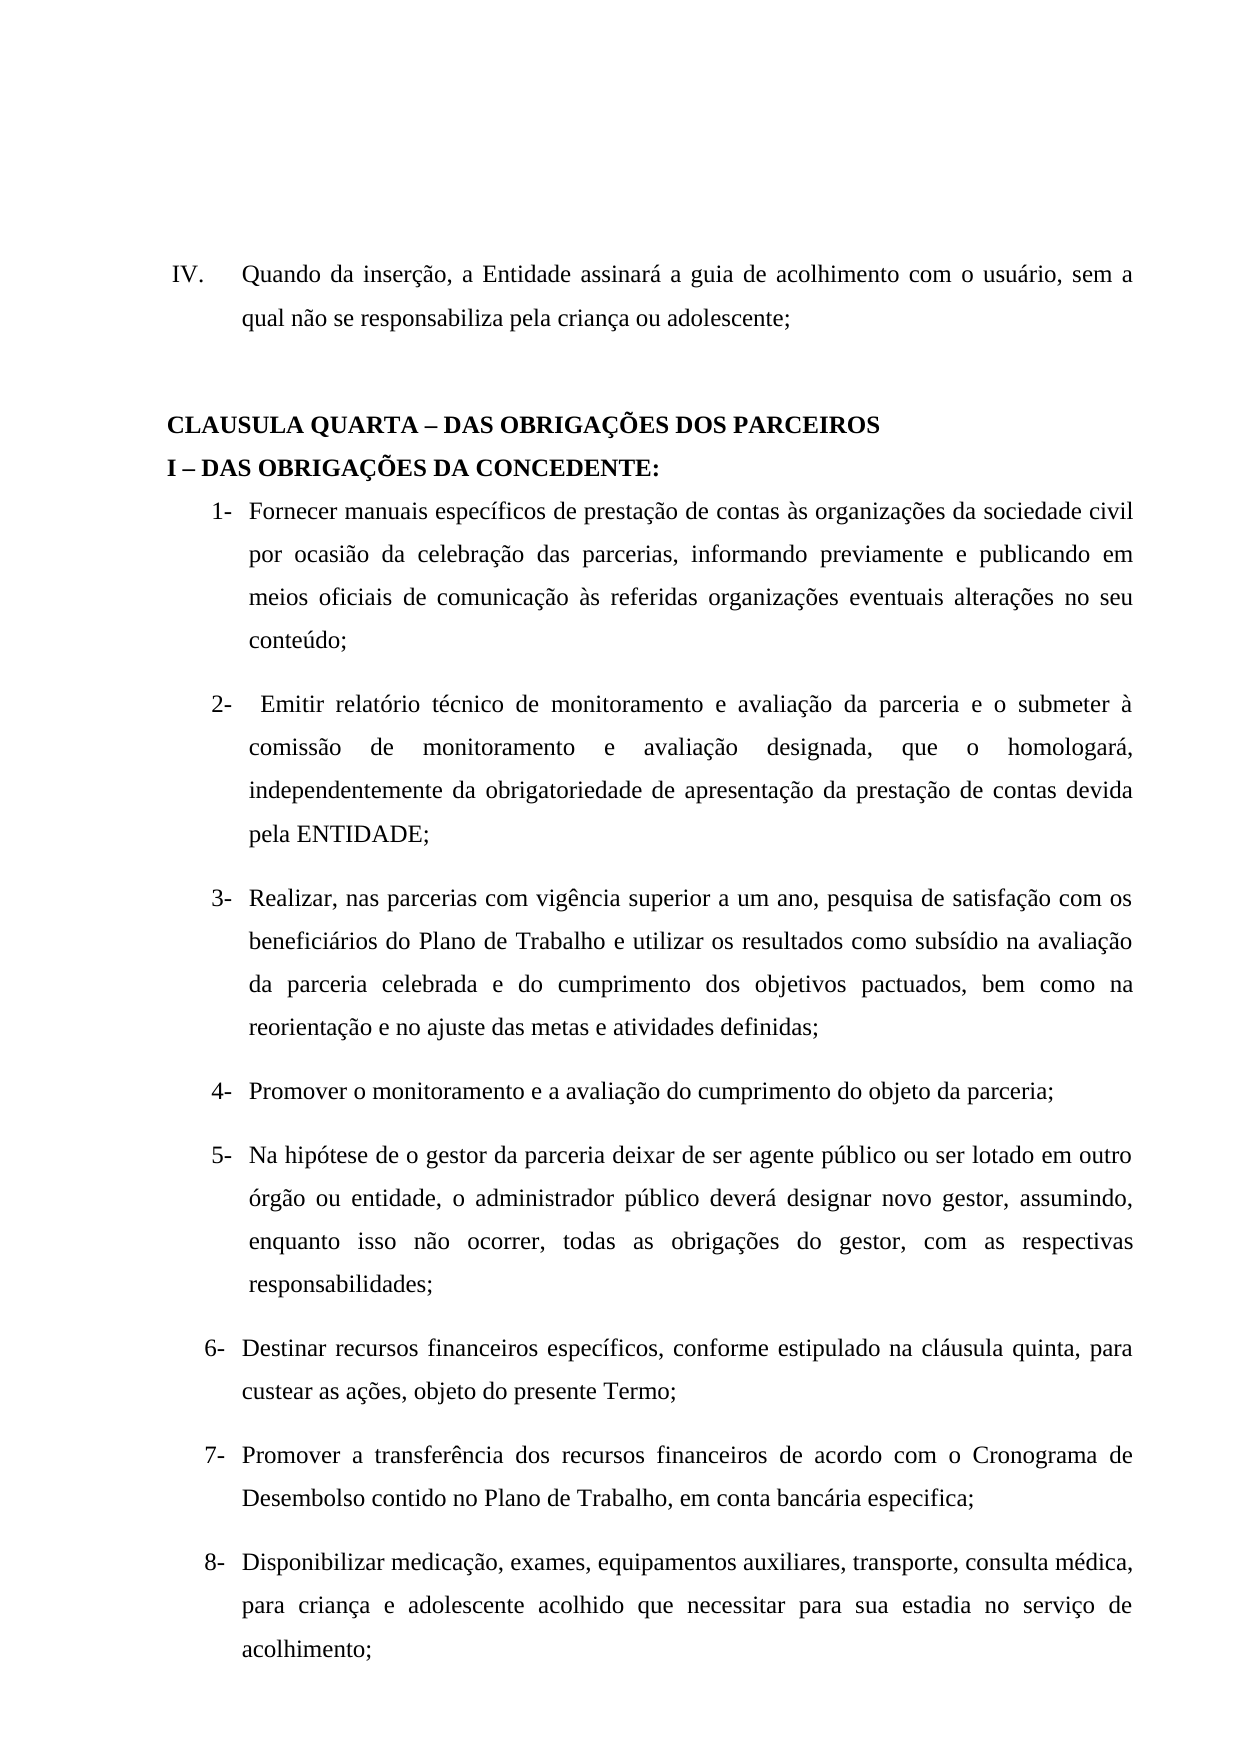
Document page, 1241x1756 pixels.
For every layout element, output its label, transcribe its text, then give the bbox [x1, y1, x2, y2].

list Promover a transferência dos recursos financeiros de acordo com o Cronograma de Desembolso contido no Plano de Trabalho, em conta bancária especifica; [204, 1440, 1134, 1512]
text I – DAS OBRIGAÇÕES DA CONCEDENTE: [167, 453, 1134, 482]
list Realizar, nas parcerias com vigência superior a um ano, pesquisa de satisfação com os beneficiários do Plano de Trabalho e utilizar os resultados como subsídio na avaliação da parceria celebrada e do cumprimento dos objetivos pactuados, bem como na reorientação e no ajuste das metas e atividades definidas; [211, 883, 1134, 1041]
list Quando da inserção, a Entidade assinará a guia de acolhimento com o usuário, sem a qual não se responsabiliza pela criança ou adolescente; [204, 259, 1134, 331]
list Emitir relatório técnico de monitoramento e avaliação da parceria e o submeter à comissão de monitoramento e avaliação designada, que o homologará, independentemente da obrigatoriedade de apresentação da prestação de contas devida pela ENTIDADE; [211, 689, 1134, 847]
list Promover o monitoramento e a avaliação do cumprimento do objeto da parceria; [211, 1076, 1134, 1105]
text CLAUSULA QUARTA – DAS OBRIGAÇÕES DOS PARCEIROS [167, 410, 1134, 438]
list Destinar recursos financeiros específicos, conforme estipulado na cláusula quinta, para custear as ações, objeto do presente Termo; [204, 1333, 1134, 1405]
list Fornecer manuais específicos de prestação de contas às organizações da sociedade civil por ocasião da celebração das parcerias, informando previamente e publicando em meios oficiais de comunicação às referidas organizações eventuais alterações no seu conteúdo; [211, 496, 1134, 654]
list Disponibilizar medicação, exames, equipamentos auxiliares, transporte, consulta médica, para criança e adolescente acolhido que necessitar para sua estadia no serviço de acolhimento; [204, 1547, 1134, 1662]
list Na hipótese de o gestor da parceria deixar de ser agente público ou ser lotado em outro órgão ou entidade, o administrador público deverá designar novo gestor, assumindo, enquanto isso não ocorrer, todas as obrigações do gestor, com as respectivas responsabilidades; [211, 1140, 1134, 1298]
